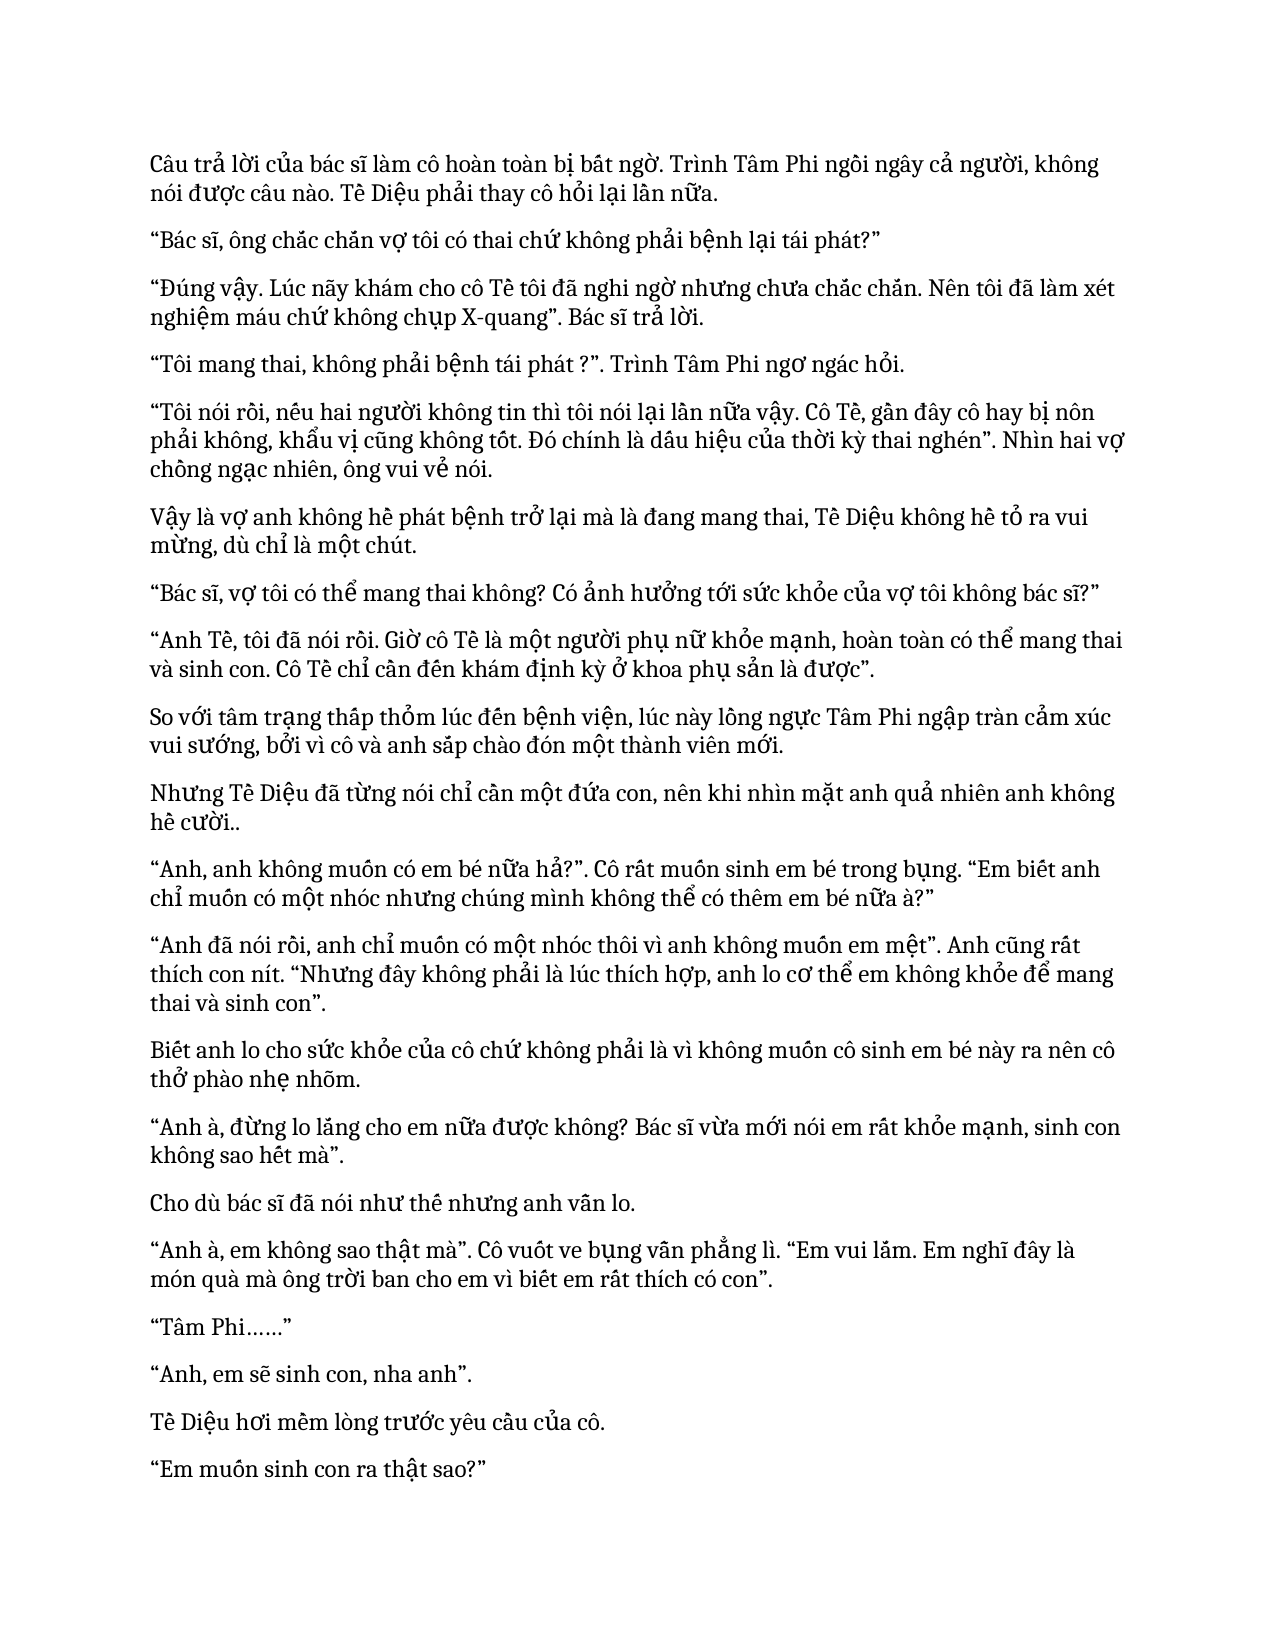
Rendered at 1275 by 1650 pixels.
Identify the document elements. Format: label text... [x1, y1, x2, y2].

text So với tâm trạng thấp thỏm lúc đến bệnh viện, lúc này lồng ngực Tâm Phi ngập tràn cảm xúc vui sướng, bởi vì cô và anh sắp chào đón một thành viên mới. [150, 702, 1125, 760]
text “Bác sĩ, ông chắc chắn vợ tôi có thai chứ không phải bệnh lại tái phát?” [150, 226, 1125, 255]
text “Anh, em sẽ sinh con, nha anh”. [150, 1360, 1125, 1389]
text “Anh à, em không sao thật mà”. Cô vuốt ve bụng vẫn phẳng lì. “Em vui lắm. Em nghĩ đây là món quà mà ông trời ban cho em vì biết em rất thích có con”. [150, 1236, 1125, 1294]
text “Tâm Phi……” [150, 1312, 1125, 1341]
text Tề Diệu hơi mềm lòng trước yêu cầu của cô. [150, 1407, 1125, 1436]
text Vậy là vợ anh không hề phát bệnh trở lại mà là đang mang thai, Tề Diệu không hề tỏ ra vui mừng, dù chỉ là một chút. [150, 502, 1125, 560]
text Nhưng Tề Diệu đã từng nói chỉ cần một đứa con, nên khi nhìn mặt anh quả nhiên anh không hề cười.. [150, 779, 1125, 836]
text “Bác sĩ, vợ tôi có thể mang thai không? Có ảnh hưởng tới sức khỏe của vợ tôi không bác sĩ?” [150, 579, 1125, 607]
text “Tôi mang thai, không phải bệnh tái phát ?”. Trình Tâm Phi ngơ ngác hỏi. [150, 350, 1125, 379]
text “Anh à, đừng lo lắng cho em nữa được không? Bác sĩ vừa mới nói em rất khỏe mạnh, sinh con không sao hết mà”. [150, 1112, 1125, 1170]
text “Anh Tề, tôi đã nói rồi. Giờ cô Tề là một người phụ nữ khỏe mạnh, hoàn toàn có thể mang thai và sinh con. Cô Tề chỉ cần đến khám định kỳ ở khoa phụ sản là được”. [150, 626, 1125, 684]
text “Đúng vậy. Lúc nãy khám cho cô Tề tôi đã nghi ngờ nhưng chưa chắc chắn. Nên tôi đã làm xét nghiệm máu chứ không chụp X-quang”. Bác sĩ trả lời. [150, 274, 1125, 331]
text Cho dù bác sĩ đã nói như thế nhưng anh vẫn lo. [150, 1189, 1125, 1217]
text Câu trả lời của bác sĩ làm cô hoàn toàn bị bất ngờ. Trình Tâm Phi ngồi ngây cả người, không nói được câu nào. Tề Diệu phải thay cô hỏi lại lần nữa. [150, 150, 1125, 207]
text “Em muốn sinh con ra thật sao?” [150, 1455, 1125, 1484]
text Biết anh lo cho sức khỏe của cô chứ không phải là vì không muốn cô sinh em bé này ra nên cô thở phào nhẹ nhõm. [150, 1036, 1125, 1094]
text “Tôi nói rồi, nếu hai người không tin thì tôi nói lại lần nữa vậy. Cô Tề, gần đây cô hay bị nôn phải không, khẩu vị cũng không tốt. Đó chính là dấu hiệu của thời kỳ thai nghén”. Nhìn hai vợ chồng ngạc nhiên, ông vui vẻ nói. [150, 397, 1125, 484]
text “Anh đã nói rồi, anh chỉ muốn có một nhóc thôi vì anh không muốn em mệt”. Anh cũng rất thích con nít. “Nhưng đây không phải là lúc thích hợp, anh lo cơ thể em không khỏe để mang thai và sinh con”. [150, 931, 1125, 1017]
text “Anh, anh không muốn có em bé nữa hả?”. Cô rất muốn sinh em bé trong bụng. “Em biết anh chỉ muốn có một nhóc nhưng chúng mình không thể có thêm em bé nữa à?” [150, 855, 1125, 912]
